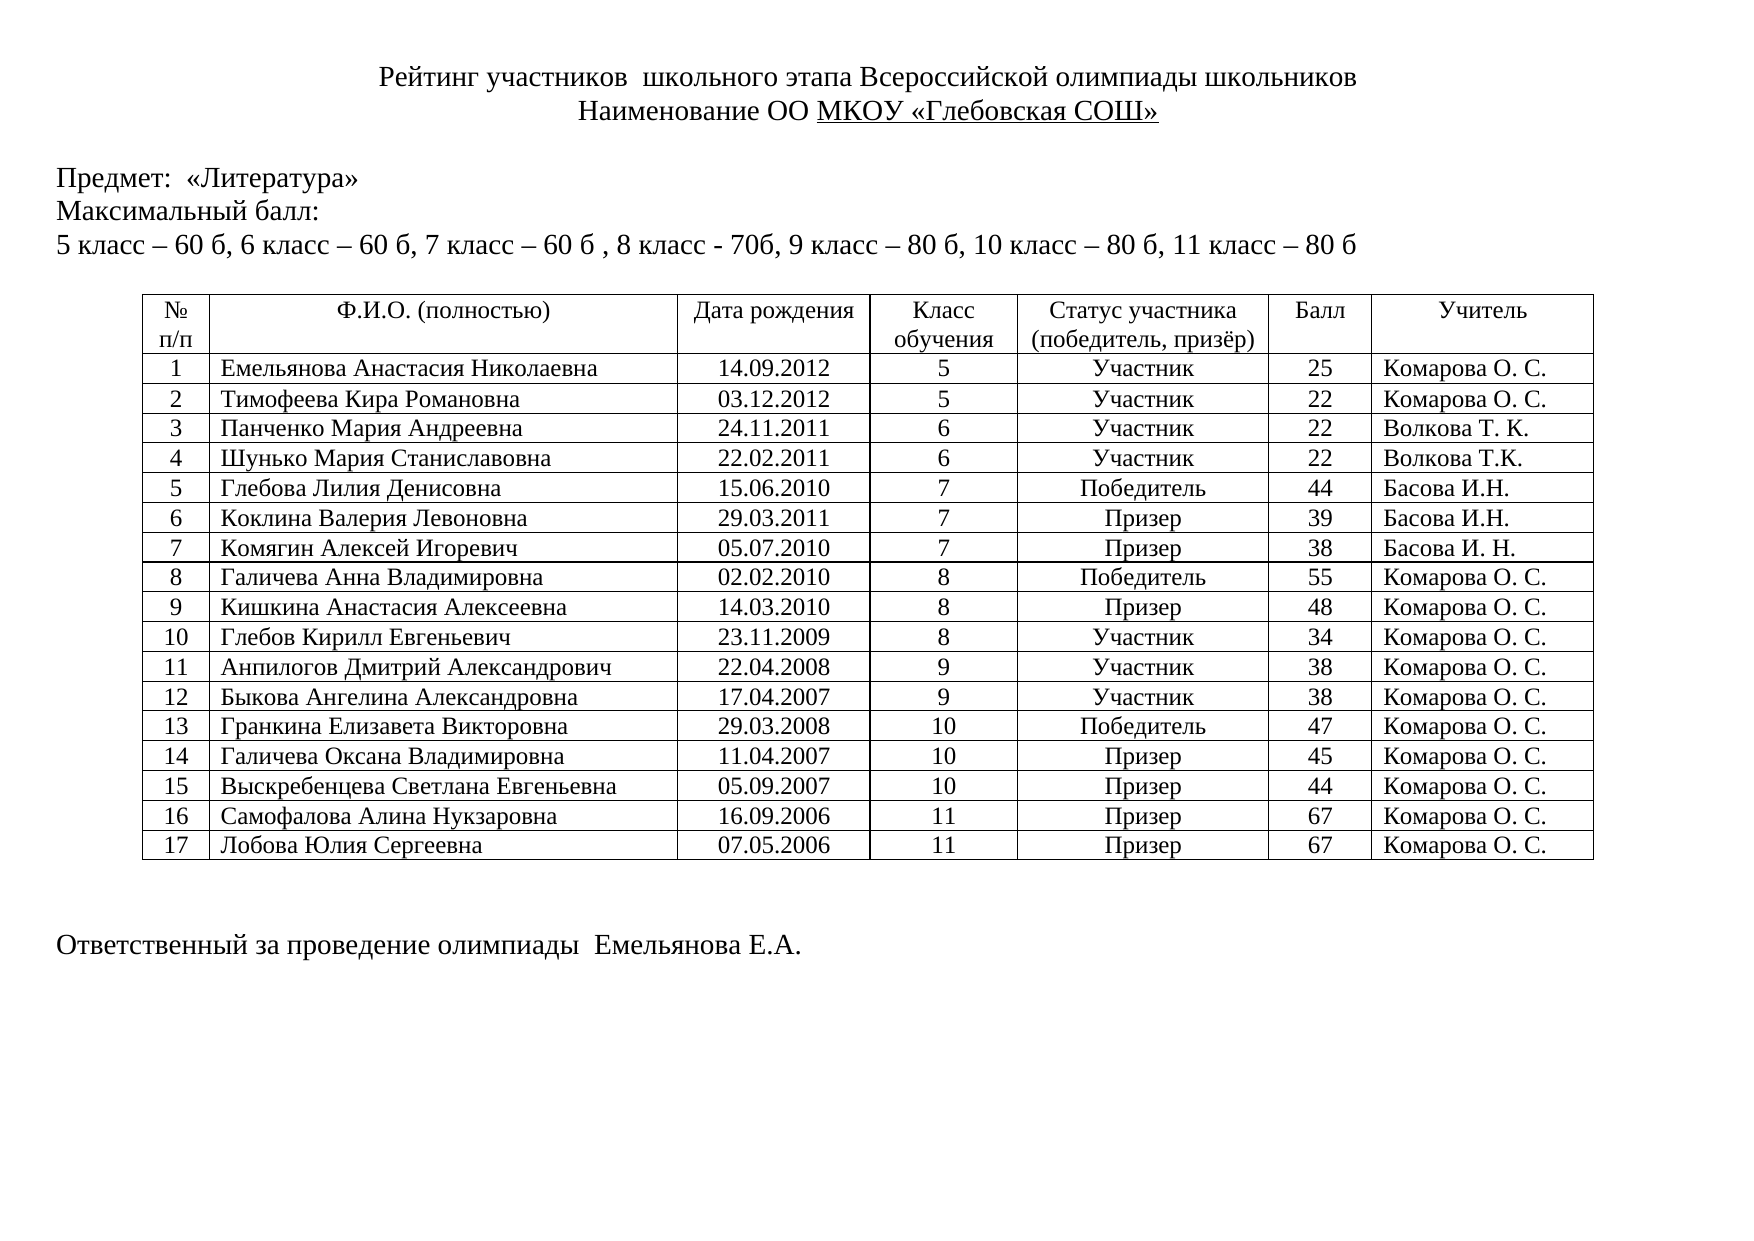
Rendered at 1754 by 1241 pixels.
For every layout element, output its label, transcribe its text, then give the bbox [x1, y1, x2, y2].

table_cell 38 [1269, 652, 1371, 681]
table_cell 8 [143, 563, 209, 591]
table_cell 03.12.2012 [678, 384, 869, 412]
table_cell 05.09.2007 [678, 771, 869, 800]
table_header Класс обучения [871, 295, 1017, 352]
table_cell Призер [1018, 592, 1268, 621]
table_cell 25 [1269, 354, 1371, 383]
table_cell 8 [871, 563, 1017, 591]
table_cell Победитель [1018, 563, 1268, 591]
table_cell 8 [871, 592, 1017, 621]
table_header Ф.И.О. (полностью) [210, 295, 677, 352]
table_cell Участник [1018, 354, 1268, 383]
table_cell Участник [1018, 652, 1268, 681]
table_cell Комарова О. С. [1372, 592, 1593, 621]
table_cell 07.05.2006 [678, 831, 869, 859]
table_cell 11 [143, 652, 209, 681]
table_cell Комарова О. С. [1372, 563, 1593, 591]
table_cell 9 [871, 682, 1017, 710]
table_cell 16.09.2006 [678, 801, 869, 829]
table_cell 7 [143, 533, 209, 561]
table_cell Комарова О. С. [1372, 652, 1593, 681]
table_cell 67 [1269, 831, 1371, 859]
table_cell Комягин Алексей Игоревич [210, 533, 677, 561]
table_header Балл [1269, 295, 1371, 352]
table_cell Участник [1018, 384, 1268, 412]
table_cell 23.11.2009 [678, 622, 869, 651]
table_cell Басова И.Н. [1372, 473, 1593, 502]
table_cell 67 [1269, 801, 1371, 829]
table_cell Галичева Оксана Владимировна [210, 741, 677, 770]
table_cell 8 [871, 622, 1017, 651]
table_cell Глебов Кирилл Евгеньевич [210, 622, 677, 651]
table_cell 6 [871, 443, 1017, 472]
table_cell Комарова О. С. [1372, 831, 1593, 859]
text 5 класс – 60 б, 6 класс – 60 б, 7 класс – 60 б , 8 класс - 70б, 9 класс – 80 б, 10 класс – 80 б, 11 класс – 80 б [56, 227, 1680, 260]
table_cell 14.03.2010 [678, 592, 869, 621]
table_cell 14.09.2012 [678, 354, 869, 383]
table_cell 11.04.2007 [678, 741, 869, 770]
table_cell 48 [1269, 592, 1371, 621]
table_cell Призер [1018, 533, 1268, 561]
table_cell 10 [143, 622, 209, 651]
table_cell Панченко Мария Андреевна [210, 414, 677, 442]
table_cell 11 [871, 801, 1017, 829]
table_cell 29.03.2011 [678, 503, 869, 532]
table_cell 7 [871, 533, 1017, 561]
table_cell 34 [1269, 622, 1371, 651]
table_cell 29.03.2008 [678, 711, 869, 740]
table_cell 02.02.2010 [678, 563, 869, 591]
table_cell 14 [143, 741, 209, 770]
table_cell 17.04.2007 [678, 682, 869, 710]
table_cell Шунько Мария Станиславовна [210, 443, 677, 472]
table_cell Басова И.Н. [1372, 503, 1593, 532]
table_cell 5 [871, 354, 1017, 383]
table_cell 2 [143, 384, 209, 412]
table_cell 7 [871, 473, 1017, 502]
table_cell Участник [1018, 622, 1268, 651]
table_cell Призер [1018, 831, 1268, 859]
table_cell 45 [1269, 741, 1371, 770]
table_cell Участник [1018, 443, 1268, 472]
table_cell 11 [871, 831, 1017, 859]
table_header Статус участника (победитель, призёр) [1018, 295, 1268, 352]
table_header № п/п [143, 295, 209, 352]
table_cell 15.06.2010 [678, 473, 869, 502]
table_cell Тимофеева Кира Романовна [210, 384, 677, 412]
table_cell 3 [143, 414, 209, 442]
text Рейтинг участников школьного этапа Всероссийской олимпиады школьников [56, 59, 1680, 93]
table_cell Анпилогов Дмитрий Александрович [210, 652, 677, 681]
table_cell Победитель [1018, 711, 1268, 740]
table_cell 13 [143, 711, 209, 740]
table_cell 12 [143, 682, 209, 710]
table_cell 9 [871, 652, 1017, 681]
table_cell 39 [1269, 503, 1371, 532]
table_cell 17 [143, 831, 209, 859]
table_cell 22.02.2011 [678, 443, 869, 472]
table_cell 9 [143, 592, 209, 621]
table_cell 22 [1269, 443, 1371, 472]
table_cell Галичева Анна Владимировна [210, 563, 677, 591]
table_cell 05.07.2010 [678, 533, 869, 561]
table_cell Комарова О. С. [1372, 711, 1593, 740]
table_cell Комарова О. С. [1372, 771, 1593, 800]
table_cell 22.04.2008 [678, 652, 869, 681]
table_cell 4 [143, 443, 209, 472]
table_cell 38 [1269, 682, 1371, 710]
table_cell 15 [143, 771, 209, 800]
table_cell Гранкина Елизавета Викторовна [210, 711, 677, 740]
table_header Дата рождения [678, 295, 869, 352]
table_cell Волкова Т.К. [1372, 443, 1593, 472]
table_cell Призер [1018, 503, 1268, 532]
table_cell 22 [1269, 414, 1371, 442]
table_cell Призер [1018, 741, 1268, 770]
table_cell 10 [871, 711, 1017, 740]
table_cell Быкова Ангелина Александровна [210, 682, 677, 710]
table_cell Призер [1018, 771, 1268, 800]
table_cell 10 [871, 771, 1017, 800]
table_cell Комарова О. С. [1372, 682, 1593, 710]
table_cell Призер [1018, 801, 1268, 829]
table_cell Лобова Юлия Сергеевна [210, 831, 677, 859]
table_cell 44 [1269, 473, 1371, 502]
table_cell 38 [1269, 533, 1371, 561]
table_cell Комарова О. С. [1372, 384, 1593, 412]
table_cell 55 [1269, 563, 1371, 591]
table_cell Комарова О. С. [1372, 801, 1593, 829]
table_cell Участник [1018, 414, 1268, 442]
table_cell 47 [1269, 711, 1371, 740]
table_cell 6 [143, 503, 209, 532]
table_cell Победитель [1018, 473, 1268, 502]
table_cell 24.11.2011 [678, 414, 869, 442]
text Наименование ОО МКОУ «Глебовская СОШ» [56, 93, 1680, 126]
table_cell 10 [871, 741, 1017, 770]
table_cell Коклина Валерия Левоновна [210, 503, 677, 532]
table_cell Комарова О. С. [1372, 354, 1593, 383]
table_cell 5 [871, 384, 1017, 412]
table_cell Выскребенцева Светлана Евгеньевна [210, 771, 677, 800]
table_cell Глебова Лилия Денисовна [210, 473, 677, 502]
table_cell Кишкина Анастасия Алексеевна [210, 592, 677, 621]
table_cell 6 [871, 414, 1017, 442]
text Максимальный балл: [56, 193, 1680, 227]
table_cell Комарова О. С. [1372, 741, 1593, 770]
table_cell Басова И. Н. [1372, 533, 1593, 561]
table_cell Комарова О. С. [1372, 622, 1593, 651]
table_cell Волкова Т. К. [1372, 414, 1593, 442]
table_cell 5 [143, 473, 209, 502]
text Ответственный за проведение олимпиады Емельянова Е.А. [56, 927, 1680, 961]
table_cell Участник [1018, 682, 1268, 710]
table_cell Емельянова Анастасия Николаевна [210, 354, 677, 383]
table_cell 22 [1269, 384, 1371, 412]
table_cell Самофалова Алина Нукзаровна [210, 801, 677, 829]
table_header Учитель [1372, 295, 1593, 352]
text Предмет: «Литература» [56, 160, 1680, 193]
table_cell 16 [143, 801, 209, 829]
table_cell 1 [143, 354, 209, 383]
table_cell 44 [1269, 771, 1371, 800]
table_cell 7 [871, 503, 1017, 532]
